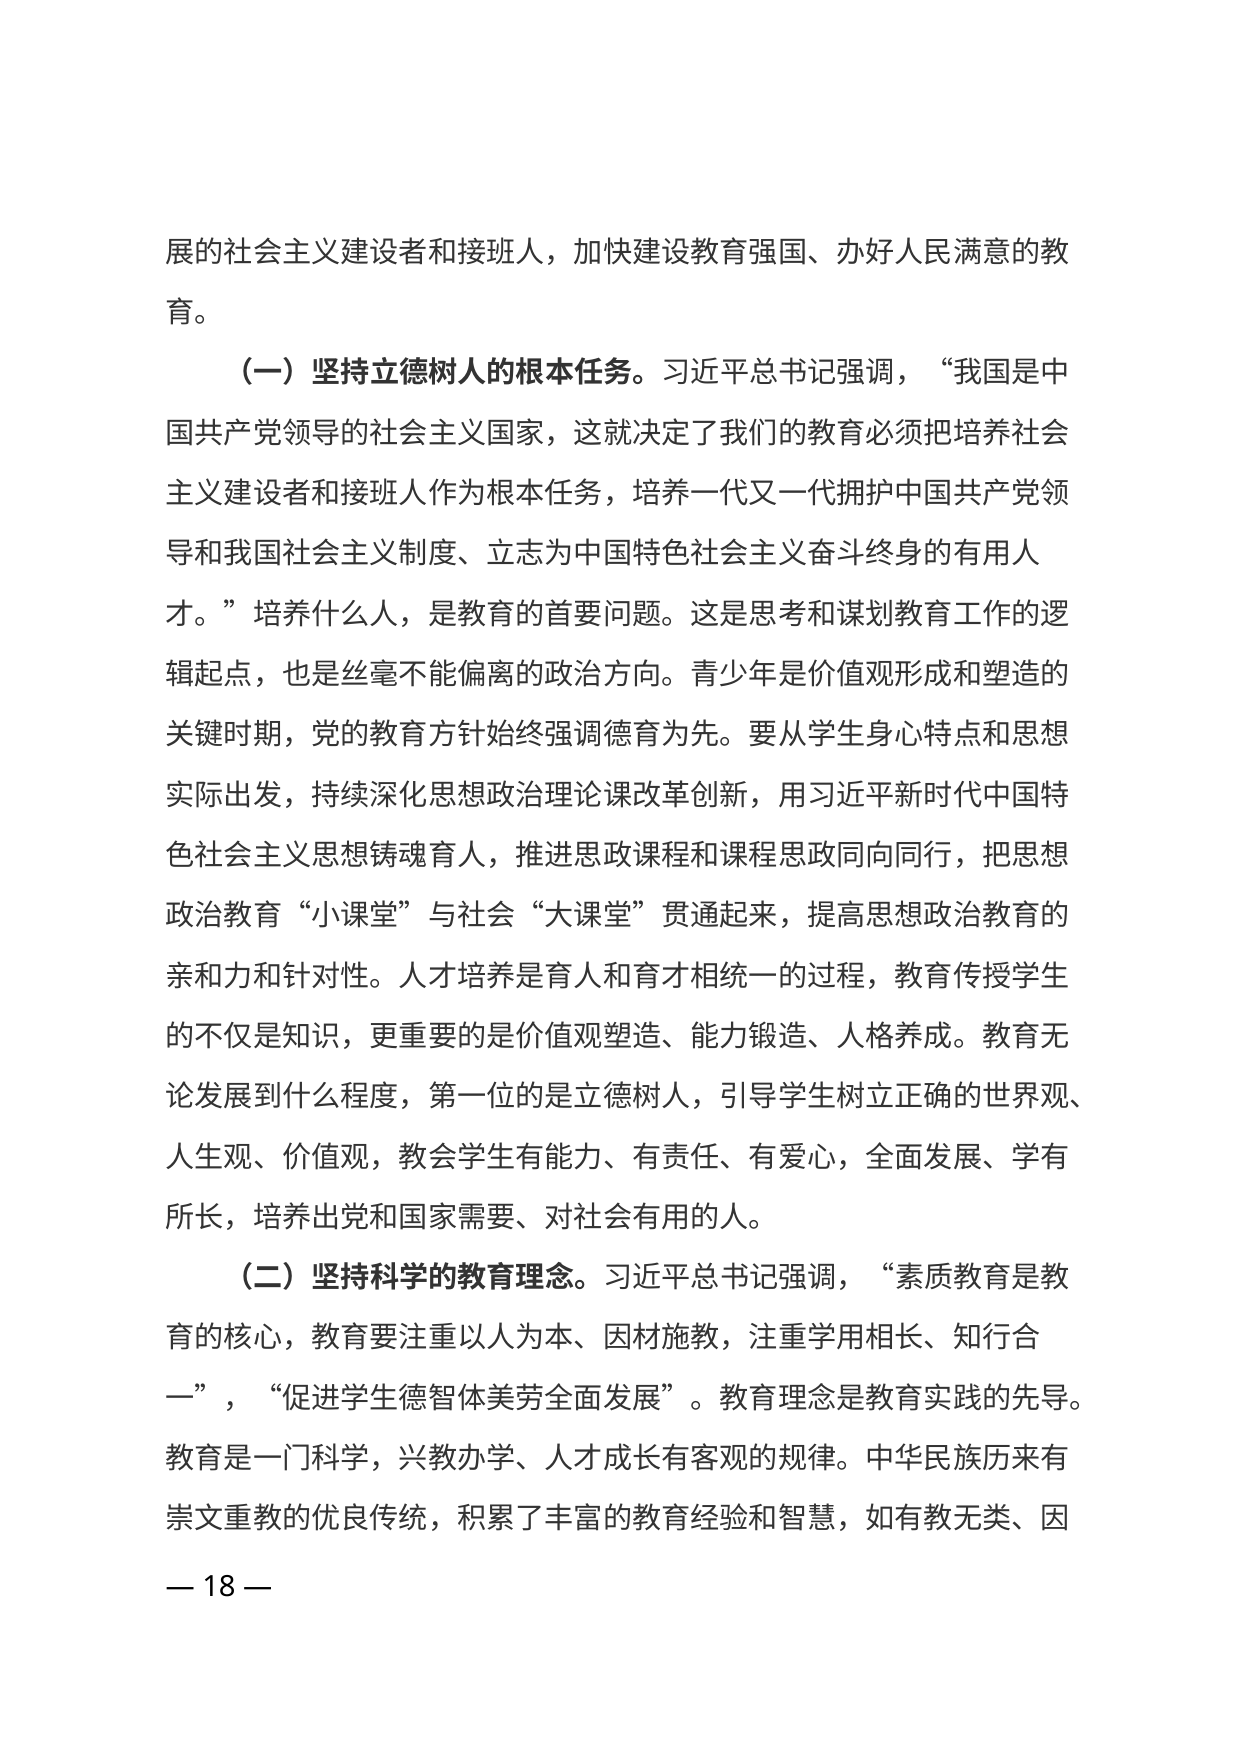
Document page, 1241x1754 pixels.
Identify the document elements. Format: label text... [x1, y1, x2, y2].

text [165, 1245, 1087, 1546]
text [165, 219, 1087, 340]
text （一）坚持立德树人的根本任务。习近平总书记强调，“我国是中国共产党领导的社会主义国家，这就决定了我们的教育必须把培养社会主义建设者和接班人作为根本任务，培养一代又一代拥护中国共产党领导和我国社会主义制度、立志为中国特色社会主义奋斗终身的有用人才。”培养什么人，是教育的首要问题。这是思考和谋划教育工作的逻辑起点，也是丝毫不能偏离的政治方向。青少年是价值观形成和塑造的关键时期，党的教育方针始终强调德育为先。要从学生身心特点和思想实际出发，持续深化思想政治理论课改革创新，用习近平新时代中国特色社会主义思想铸魂育人，推进思政课程和课程思政同向同行，把思想政治教育“小课堂”与社会“大课堂”贯通起来，提高思想政治教育的亲和力和针对性。人才培养是育人和育才相统一的过程，教育传授学生的不仅是知识，更重要的是价值观塑造、能力锻造、人格养成。教育无论发展到什么程度，第一位的是立德树人，引导学生树立正确的世界观、人生观、价值观，教会学生有能力、有责任、有爱心，全面发展、学有所长，培养出党和国家需要、对社会有用的人。 [165, 340, 1087, 1245]
